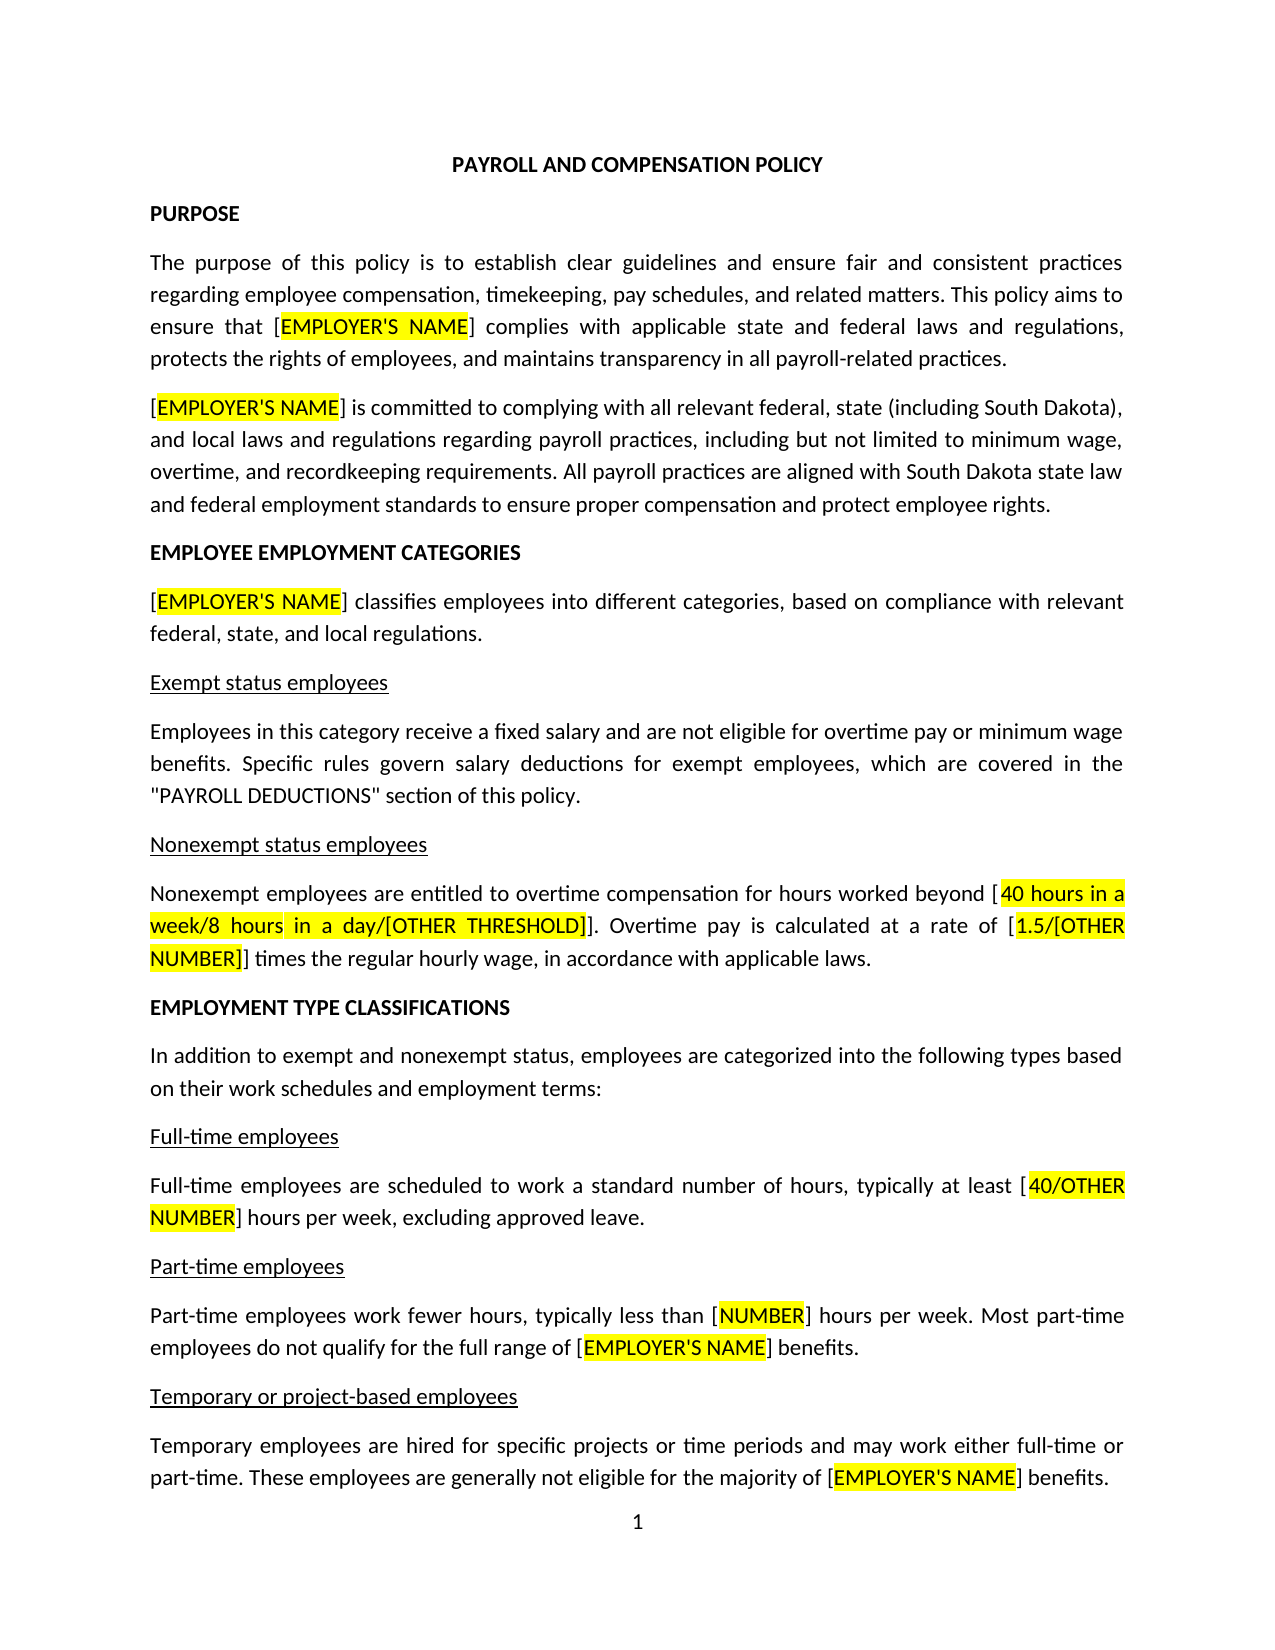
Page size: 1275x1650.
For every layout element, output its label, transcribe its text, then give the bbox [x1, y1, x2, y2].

text Employees in this category receive a fixed salary and are not eligible for overtime pay or minimum wage benefits. Specific rules govern salary deductions for exempt employees, which are covered in the "PAYROLL DEDUCTIONS" section of this policy. [150, 717, 1125, 810]
text In addition to exempt and nonexempt status, employees are categorized into the following types based on their work schedules and employment terms: [150, 1041, 1125, 1102]
text PURPOSE [150, 199, 1125, 227]
text Full-time employees [150, 1122, 1125, 1151]
text [EMPLOYER'S NAME] classifies employees into different categories, based on compliance with relevant federal, state, and local regulations. [150, 587, 1125, 648]
text Full-time employees are scheduled to work a standard number of hours, typically at least [40/OTHER NUMBER] hours per week, excluding approved leave. [150, 1171, 1125, 1232]
text Exempt status employees [150, 668, 1125, 696]
text Nonexempt status employees [150, 831, 1125, 858]
text Temporary employees are hired for specific projects or time periods and may work either full-time or part-time. These employees are generally not eligible for the majority of [EMPLOYER'S NAME] benefits. [150, 1431, 1125, 1491]
text Temporary or project-based employees [150, 1382, 1125, 1410]
text [EMPLOYER'S NAME] is committed to complying with all relevant federal, state (including South Dakota), and local laws and regulations regarding payroll practices, including but not limited to minimum wage, overtime, and recordkeeping requirements. All payroll practices are aligned with South Dakota state law and federal employment standards to ensure proper compensation and protect employee rights. [150, 393, 1125, 518]
text Nonexempt employees are entitled to overtime compensation for hours worked beyond [40 hours in a week/8 hours in a day/[OTHER THRESHOLD]]. Overtime pay is calculated at a rate of [1.5/[OTHER NUMBER]] times the regular hourly wage, in accordance with applicable laws. [150, 879, 1125, 972]
text PAYROLL AND COMPENSATION POLICY [150, 150, 1125, 178]
text EMPLOYMENT TYPE CLASSIFICATIONS [150, 993, 1125, 1021]
text The purpose of this policy is to establish clear guidelines and ensure fair and consistent practices regarding employee compensation, timekeeping, pay schedules, and related matters. This policy aims to ensure that [EMPLOYER'S NAME] complies with applicable state and federal laws and regulations, protects the rights of employees, and maintains transparency in all payroll-related practices. [150, 248, 1125, 372]
text EMPLOYEE EMPLOYMENT CATEGORIES [150, 538, 1125, 567]
text Part-time employees [150, 1252, 1125, 1280]
text Part-time employees work fewer hours, typically less than [NUMBER] hours per week. Most part-time employees do not qualify for the full range of [EMPLOYER'S NAME] benefits. [150, 1301, 1125, 1361]
